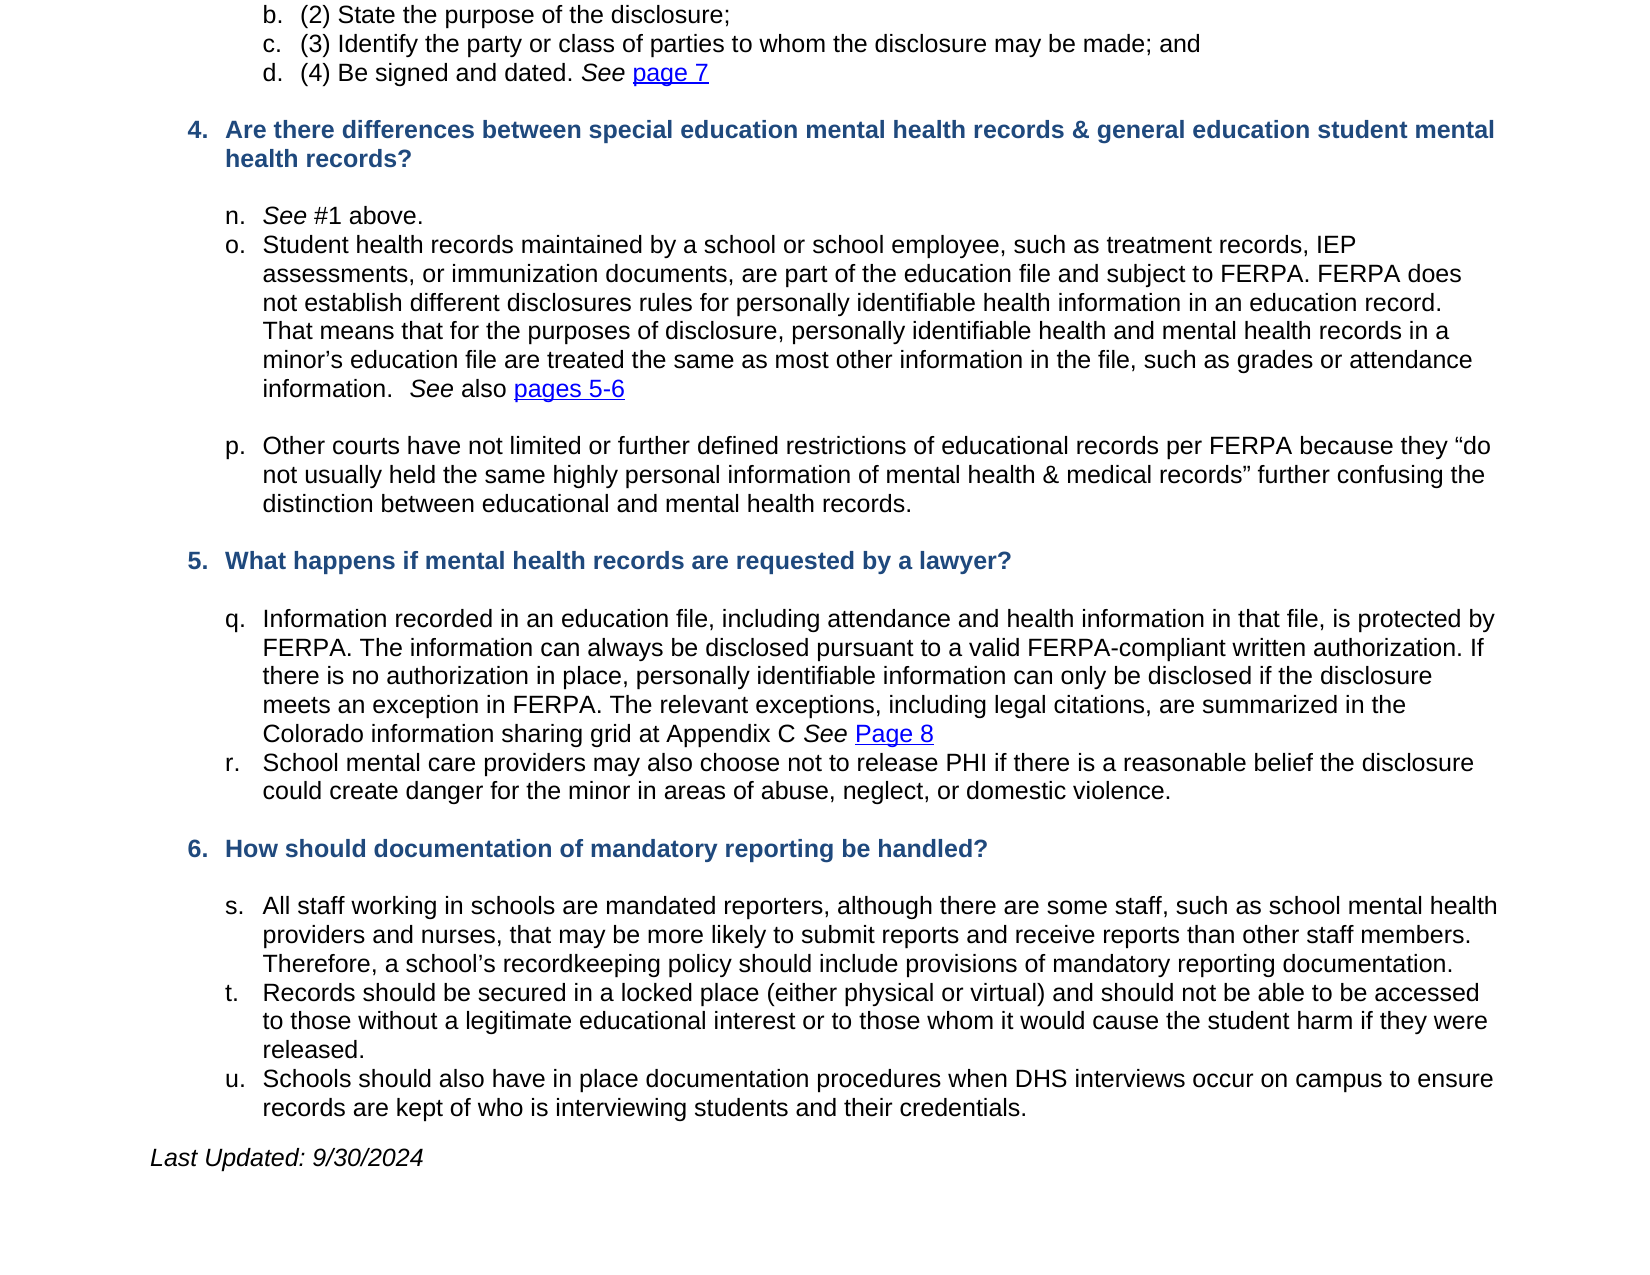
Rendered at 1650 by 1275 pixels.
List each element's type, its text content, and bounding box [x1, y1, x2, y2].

list How should documentation of mandatory reporting be handled? [187, 834, 1500, 862]
list Schools should also have in place documentation procedures when DHS interviews occur on campus to ensure records are kept of who is interviewing students and their credentials. [225, 1064, 1500, 1121]
list Other courts have not limited or further defined restrictions of educational records per FERPA because they “do not usually held the same highly personal information of mental health & medical records” further confusing the distinction between educational and mental health records. [225, 431, 1500, 517]
list (3) Identify the party or class of parties to whom the disclosure may be made; and [262, 29, 1500, 57]
list Student health records maintained by a school or school employee, such as treatment records, IEP assessments, or immunization documents, are part of the education file and subject to FERPA. FERPA does not establish different disclosures rules for personally identifiable health information in an education record. That means that for the purposes of disclosure, personally identifiable health and mental health records in a minor’s education file are treated the same as most other information in the file, such as grades or attendance information. See also pages 5-6 [225, 230, 1500, 402]
list What happens if mental health records are requested by a lawyer? [187, 546, 1500, 575]
list All staff working in schools are mandated reporters, although there are some staff, such as school mental health providers and nurses, that may be more likely to submit reports and receive reports than other staff members. Therefore, a school’s recordkeeping policy should include provisions of mandatory reporting documentation. [225, 891, 1500, 977]
list Information recorded in an education file, including attendance and health information in that file, is protected by FERPA. The information can always be disclosed pursuant to a valid FERPA-compliant written authorization. If there is no authorization in place, personally identifiable information can only be disclosed if the disclosure meets an exception in FERPA. The relevant exceptions, including legal citations, are summarized in the Colorado information sharing grid at Appendix C See Page 8 [225, 604, 1500, 747]
list (2) State the purpose of the disclosure; [262, 0, 1500, 29]
list Records should be secured in a locked place (either physical or virtual) and should not be able to be accessed to those without a legitimate educational interest or to those whom it would cause the student harm if they were released. [225, 977, 1500, 1064]
list Are there differences between special education mental health records & general education student mental health records? [187, 115, 1500, 172]
list School mental care providers may also choose not to release PHI if there is a reasonable belief the disclosure could create danger for the minor in areas of abuse, neglect, or domestic violence. [225, 747, 1500, 805]
list (4) Be signed and dated. See page 7 [262, 57, 1500, 86]
list See #1 above. [225, 201, 1500, 230]
